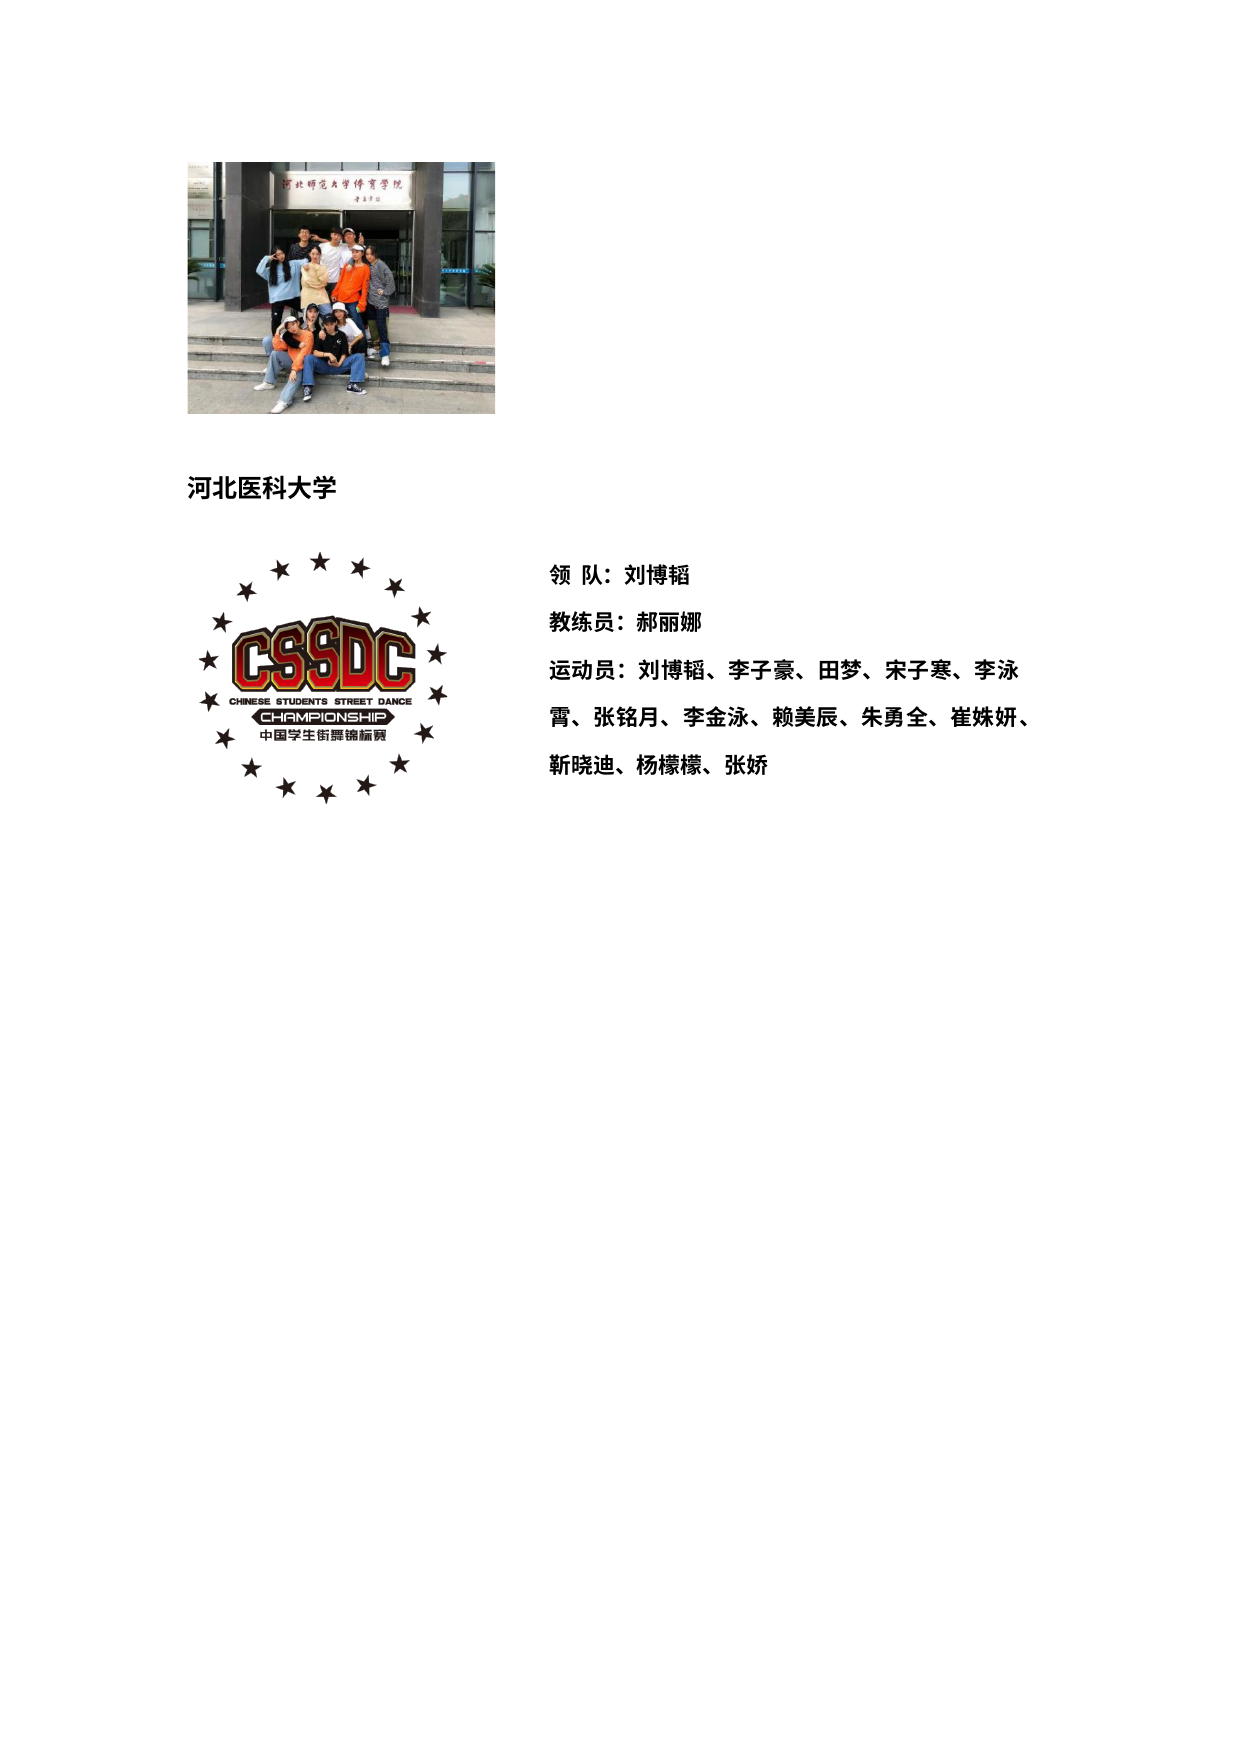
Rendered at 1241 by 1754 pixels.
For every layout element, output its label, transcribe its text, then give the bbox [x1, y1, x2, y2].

picture [187, 162, 496, 414]
picture [198, 552, 448, 804]
text 河北医科大学 [187, 454, 1053, 519]
